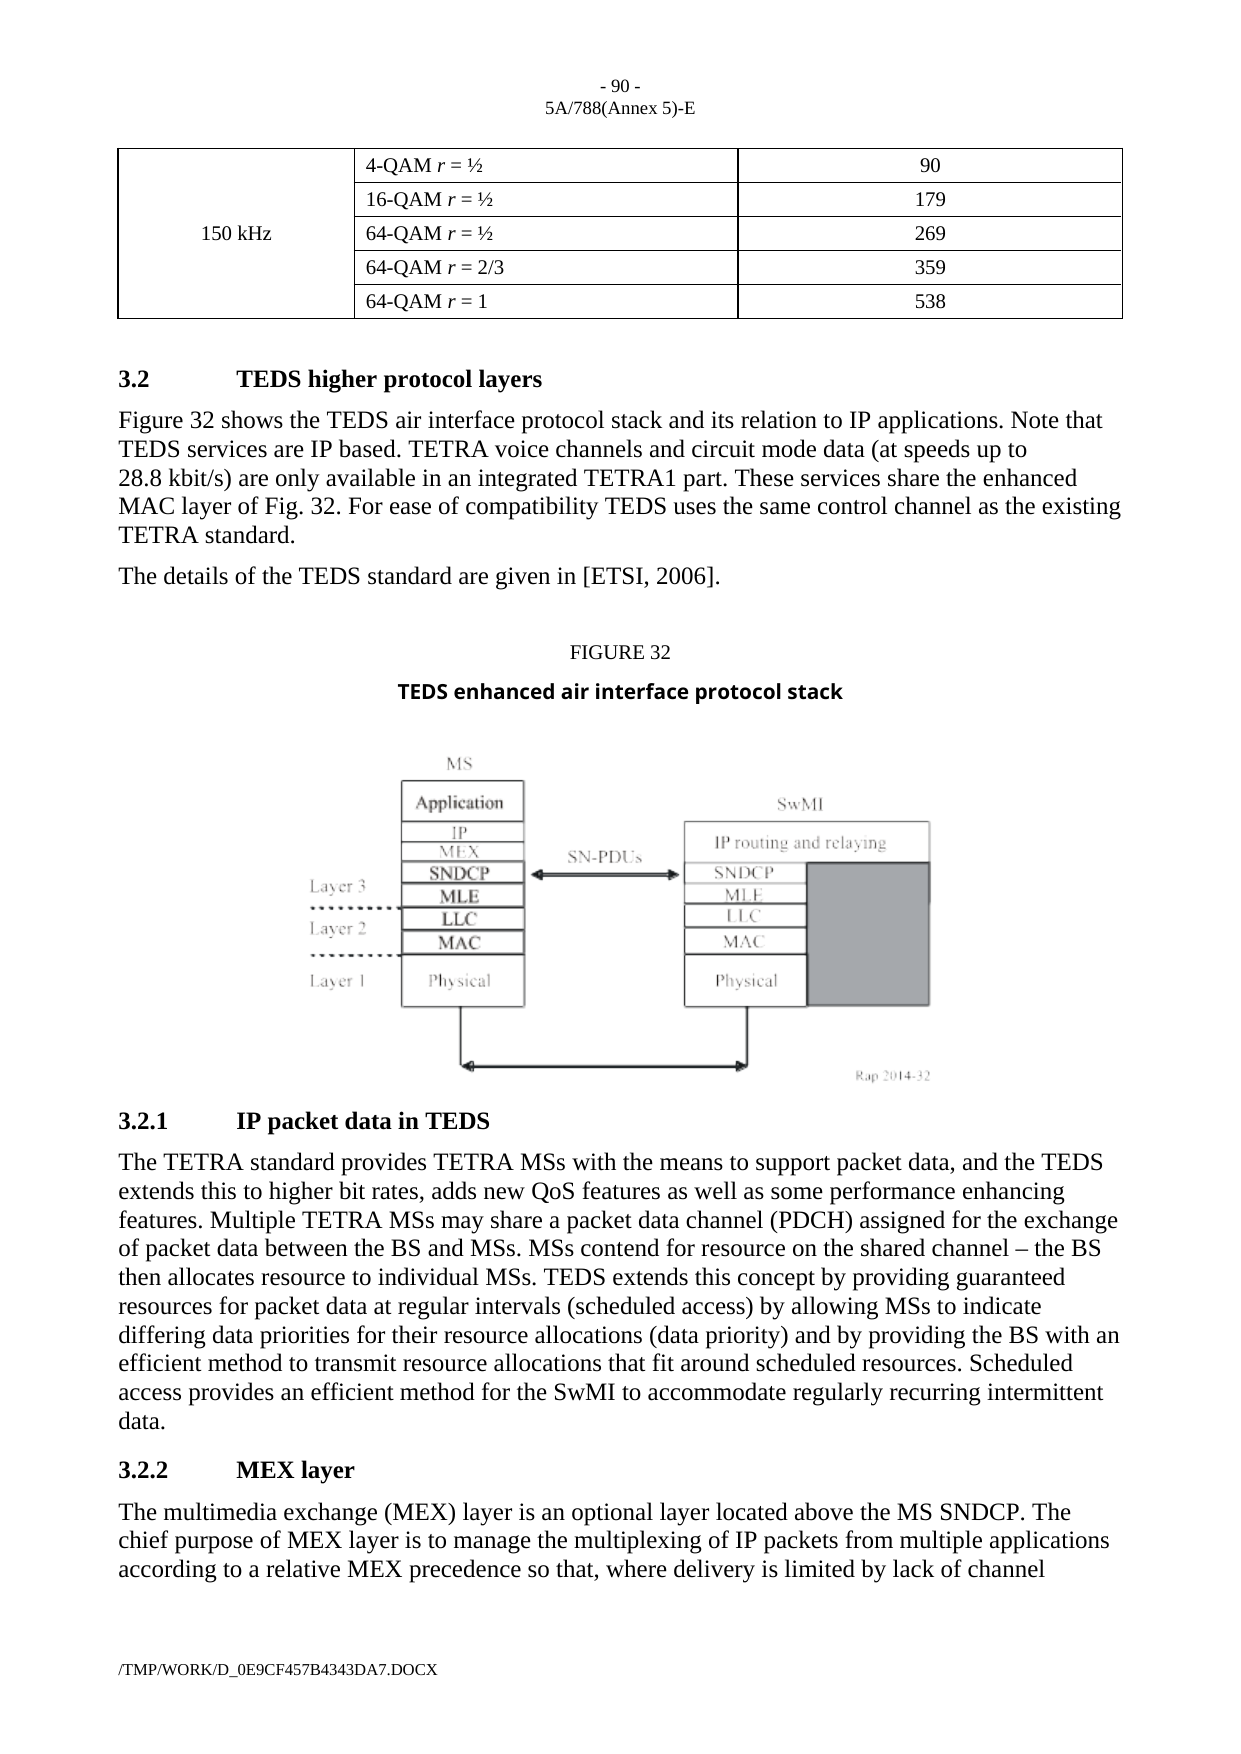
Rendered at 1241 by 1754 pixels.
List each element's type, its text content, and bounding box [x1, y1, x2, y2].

table_cell 359 [739, 250, 1122, 283]
text The details of the TEDS standard are given in [ETSI, 2006]. [118, 561, 1122, 590]
table_cell 4-QAM r = ½ [355, 149, 737, 182]
subtitle 3.2.2 MEX layer [118, 1456, 1122, 1484]
table_cell 64-QAM r = 2/3 [355, 251, 737, 283]
table_cell 179 [739, 182, 1122, 216]
text FIGURE 32 [118, 640, 1122, 664]
table_cell 538 [739, 284, 1122, 317]
text The TETRA standard provides TETRA MSs with the means to support packet data, and the TEDS extends this to higher bit rates, adds new QoS features as well as some performance enhancing features. Multiple TETRA MSs may share a packet data channel (PDCH) assigned for the exchange of packet data between the BS and MSs. MSs contend for resource on the shared channel – the BS then allocates resource to individual MSs. TEDS extends this concept by providing guaranteed resources for packet data at regular intervals (scheduled access) by allowing MSs to indicate differing data priorities for their resource allocations (data priority) and by providing the BS with an efficient method to transmit resource allocations that fit around scheduled resources. Scheduled access provides an efficient method for the SwMI to accommodate regularly recurring intermittent data. [118, 1147, 1122, 1435]
table_cell 64-QAM r = 1 [355, 285, 737, 317]
subtitle 3.2 TEDS higher protocol layers [118, 364, 1122, 393]
table_cell 64-QAM r = ½ [355, 217, 737, 249]
table_cell 150 kHz [119, 149, 354, 317]
text Figure 32 shows the TEDS air interface protocol stack and its relation to IP applications. Note that TEDS services are IP based. TETRA voice channels and circuit mode data (at speeds up to 28.8 kbit/s) are only available in an integrated TETRA1 part. These services share the enhanced MAC layer of Fig. 32. For ease of compatibility TEDS uses the same control channel as the existing TETRA standard. [118, 405, 1122, 549]
table_cell 90 [739, 149, 1122, 182]
subtitle 3.2.1 IP packet data in TEDS [118, 1106, 1122, 1135]
table_cell 16-QAM r = ½ [355, 183, 737, 216]
title TEDS enhanced air interface protocol stack [118, 677, 1122, 705]
table_cell 269 [739, 216, 1122, 249]
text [118, 1497, 1122, 1583]
